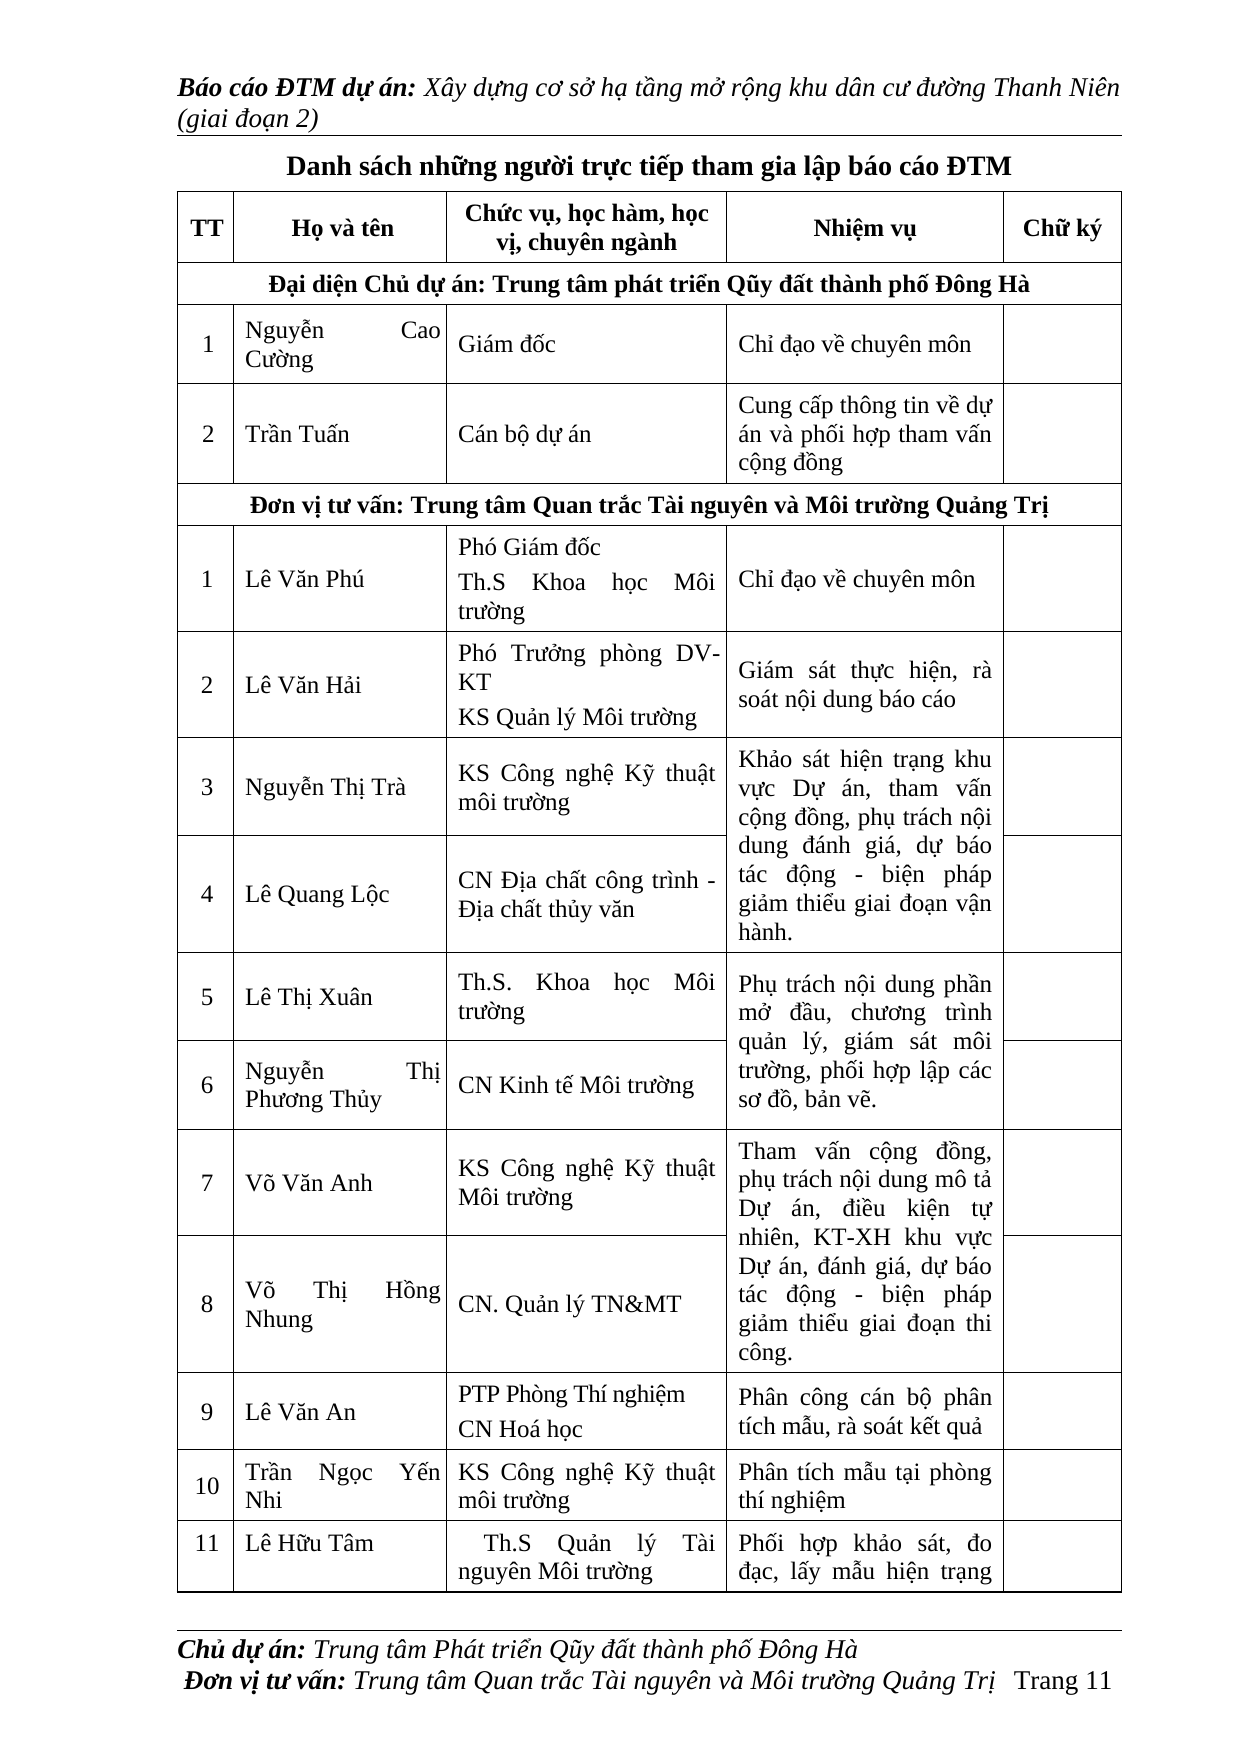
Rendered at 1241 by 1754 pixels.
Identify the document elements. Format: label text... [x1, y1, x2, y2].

table_cell CN Kinh tế Môi trường [447, 1041, 726, 1128]
table_cell Võ Thị Hồng Nhung [234, 1236, 446, 1372]
table_cell Lê Hữu Tâm [234, 1521, 446, 1591]
table_cell Lê Văn Hải [234, 632, 446, 737]
table_cell Trần Tuấn [234, 384, 446, 482]
table_cell Phó Giám đốc Th.S Khoa học Môi trường [447, 526, 726, 631]
table_cell Phó Trưởng phòng DV-KT KS Quản lý Môi trường [447, 632, 726, 737]
table_cell 6 [178, 1041, 233, 1128]
table_cell Cung cấp thông tin về dự án và phối hợp tham vấn cộng đồng [727, 384, 1003, 482]
table_cell 11 [178, 1521, 233, 1591]
table_cell 2 [178, 384, 233, 482]
table_cell [1004, 953, 1121, 1040]
table_cell [1004, 836, 1121, 952]
table_cell Võ Văn Anh [234, 1130, 446, 1234]
table_cell Phối hợp khảo sát, đo đạc, lấy mẫu hiện trạng môi trường. [727, 1521, 1003, 1591]
table_cell 4 [178, 836, 233, 952]
table_cell Tham vấn cộng đồng, phụ trách nội dung mô tả Dự án, điều kiện tự nhiên, KT-XH khu vực Dự án, đánh giá, dự báo tác động - biện pháp giảm thiểu giai đoạn thi công. [727, 1130, 1003, 1372]
table_header TT [178, 192, 233, 262]
table_cell 1 [178, 526, 233, 631]
table_cell PTP Phòng Thí nghiệm CN Hoá học [447, 1373, 726, 1449]
table_cell 1 [178, 305, 233, 383]
table_cell [1004, 738, 1121, 835]
text Danh sách những người trực tiếp tham gia lập báo cáo ĐTM [177, 149, 1122, 181]
table_cell 8 [178, 1236, 233, 1372]
table_cell Lê Quang Lộc [234, 836, 446, 952]
table_cell Nguyễn Thị Phương Thủy [234, 1041, 446, 1128]
table_cell CN Địa chất công trình - Địa chất thủy văn [447, 836, 726, 952]
table_cell Lê Văn An [234, 1373, 446, 1449]
table_header Chức vụ, học hàm, học vị, chuyên ngành [447, 192, 726, 262]
table_cell KS Công nghệ Kỹ thuật môi trường [447, 1450, 726, 1520]
table_cell 9 [178, 1373, 233, 1449]
table_cell 10 [178, 1450, 233, 1520]
table_cell Phân công cán bộ phân tích mẫu, rà soát kết quả [727, 1373, 1003, 1449]
table_cell 3 [178, 738, 233, 835]
table_cell [1004, 1041, 1121, 1128]
table_cell Phân tích mẫu tại phòng thí nghiệm [727, 1450, 1003, 1520]
table_cell Nguyễn Thị Trà [234, 738, 446, 835]
table_header Họ và tên [234, 192, 446, 262]
table_cell [1004, 1373, 1121, 1449]
table_cell Đơn vị tư vấn: Trung tâm Quan trắc Tài nguyên và Môi trường Quảng Trị [178, 484, 1121, 525]
table_cell Th.S. Khoa học Môi trường [447, 953, 726, 1040]
table_cell Khảo sát hiện trạng khu vực Dự án, tham vấn cộng đồng, phụ trách nội dung đánh giá, dự báo tác động - biện pháp giảm thiểu giai đoạn vận hành. [727, 738, 1003, 952]
table_cell Chỉ đạo về chuyên môn [727, 526, 1003, 631]
table_cell Giám đốc [447, 305, 726, 383]
table_cell [1004, 1130, 1121, 1234]
table_cell KS Công nghệ Kỹ thuật Môi trường [447, 1130, 726, 1234]
table_cell 5 [178, 953, 233, 1040]
table_cell [1004, 384, 1121, 482]
table_cell CN. Quản lý TN&MT [447, 1236, 726, 1372]
table_header Chữ ký [1004, 192, 1121, 262]
table_cell Lê Thị Xuân [234, 953, 446, 1040]
table_cell 2 [178, 632, 233, 737]
table_header Nhiệm vụ [727, 192, 1003, 262]
table_cell Đại diện Chủ dự án: Trung tâm phát triển Qũy đất thành phố Đông Hà [178, 263, 1121, 304]
table_cell [1004, 1521, 1121, 1591]
table_cell KS Công nghệ Kỹ thuật môi trường [447, 738, 726, 835]
table_cell [1004, 526, 1121, 631]
table_cell [1004, 632, 1121, 737]
table_cell Lê Văn Phú [234, 526, 446, 631]
table_cell 7 [178, 1130, 233, 1234]
table_cell Phụ trách nội dung phần mở đầu, chương trình quản lý, giám sát môi trường, phối hợp lập các sơ đồ, bản vẽ. [727, 953, 1003, 1128]
table_cell [1004, 1450, 1121, 1520]
table_cell Giám sát thực hiện, rà soát nội dung báo cáo [727, 632, 1003, 737]
table_cell Trần Ngọc Yến Nhi [234, 1450, 446, 1520]
table_cell Chỉ đạo về chuyên môn [727, 305, 1003, 383]
table_cell [1004, 305, 1121, 383]
table_cell Th.S Quản lý Tài nguyên Môi trường [447, 1521, 726, 1591]
table_cell Nguyễn Cao Cường [234, 305, 446, 383]
table_cell [1004, 1236, 1121, 1372]
table_cell Cán bộ dự án [447, 384, 726, 482]
